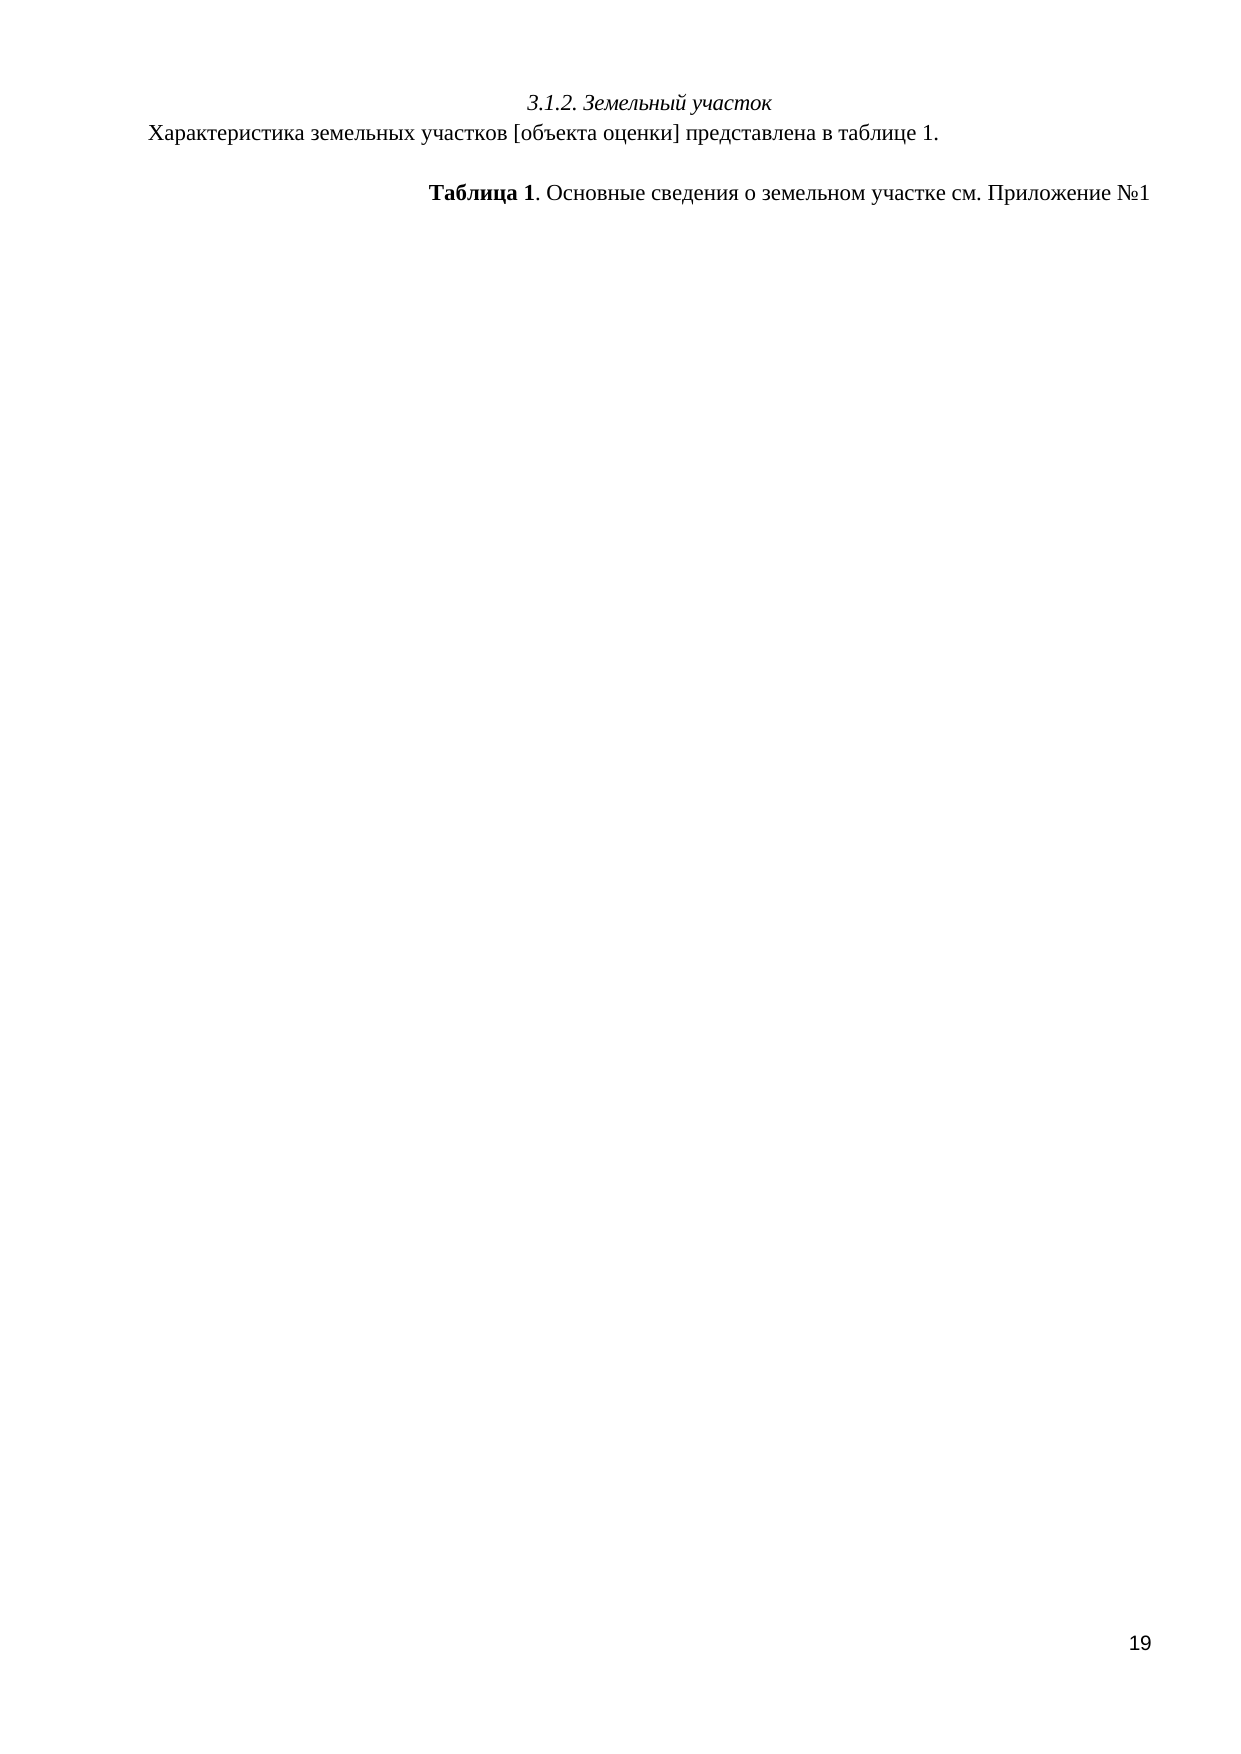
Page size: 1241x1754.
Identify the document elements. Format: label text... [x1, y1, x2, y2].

text Таблица 1. Основные сведения о земельном участке см. Приложение №1 [148, 179, 1151, 206]
text 3.1.2. Земельный участок [148, 89, 1152, 115]
text Характеристика земельных участков [объекта оценки] представлена в таблице 1. [148, 119, 1151, 145]
